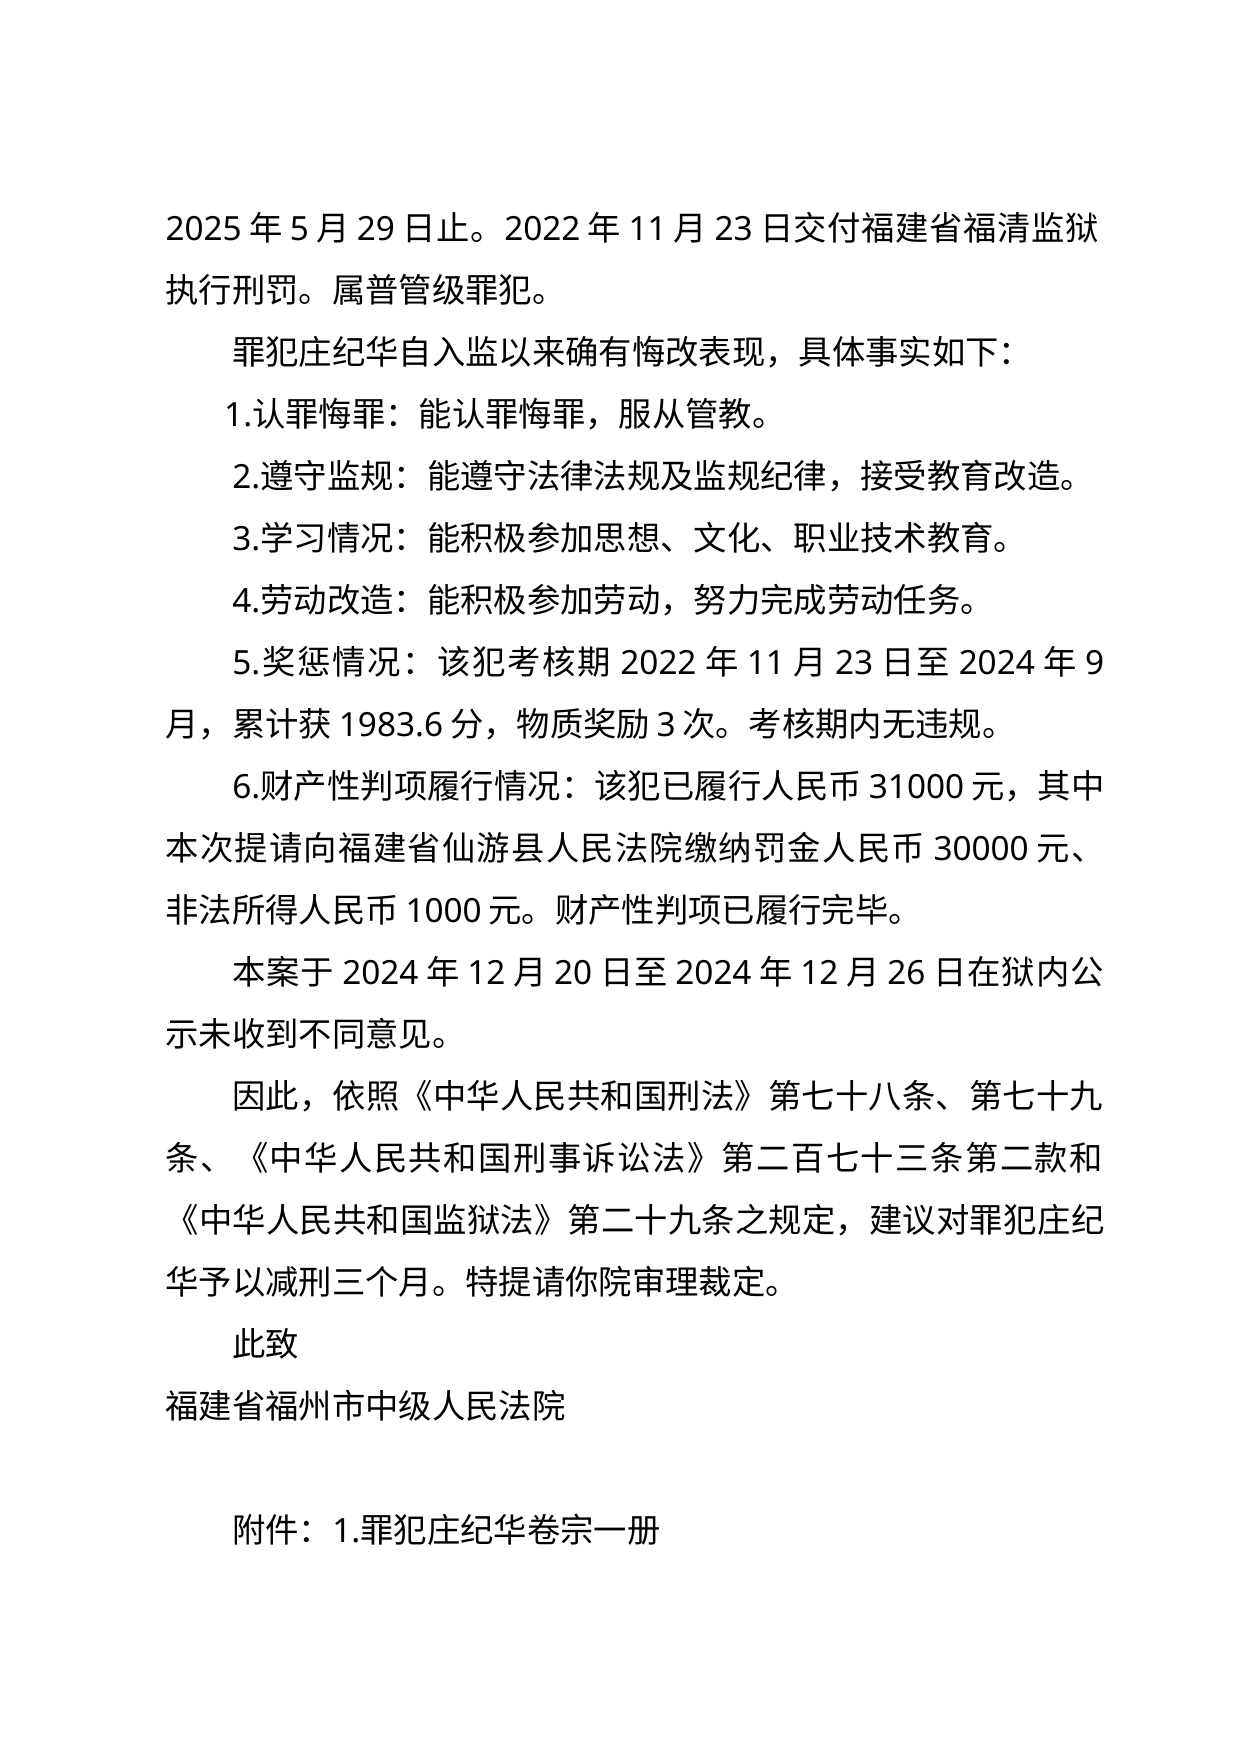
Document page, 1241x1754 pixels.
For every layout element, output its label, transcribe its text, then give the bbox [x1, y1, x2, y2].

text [165, 195, 1100, 319]
text 1.认罪悔罪：能认罪悔罪，服从管教。 [165, 381, 1104, 443]
text 3.学习情况：能积极参加思想、文化、职业技术教育。 [165, 505, 1104, 567]
text 福建省福州市中级人民法院 [165, 1373, 1109, 1435]
text 罪犯庄纪华自入监以来确有悔改表现，具体事实如下： [165, 319, 1104, 381]
text 5.奖惩情况：该犯考核期2022年11月23日至2024年9月，累计获1983.6分，物质奖励3次。考核期内无违规。 [165, 629, 1104, 753]
text 本案于2024年12月20日至2024年12月26日在狱内公示未收到不同意见。 [165, 939, 1104, 1063]
text 附件：1.罪犯庄纪华卷宗一册 [165, 1497, 1104, 1559]
text 此致 [165, 1311, 1109, 1373]
text 2.遵守监规：能遵守法律法规及监规纪律，接受教育改造。 [165, 443, 1104, 505]
text 4.劳动改造：能积极参加劳动，努力完成劳动任务。 [165, 567, 1104, 629]
text 6.财产性判项履行情况：该犯已履行人民币31000元，其中本次提请向福建省仙游县人民法院缴纳罚金人民币30000元、非法所得人民币1000元。财产性判项已履行完毕。 [165, 753, 1104, 939]
text 因此，依照《中华人民共和国刑法》第七十八条、第七十九条、《中华人民共和国刑事诉讼法》第二百七十三条第二款和《中华人民共和国监狱法》第二十九条之规定，建议对罪犯庄纪华予以减刑三个月。特提请你院审理裁定。 [165, 1063, 1104, 1311]
